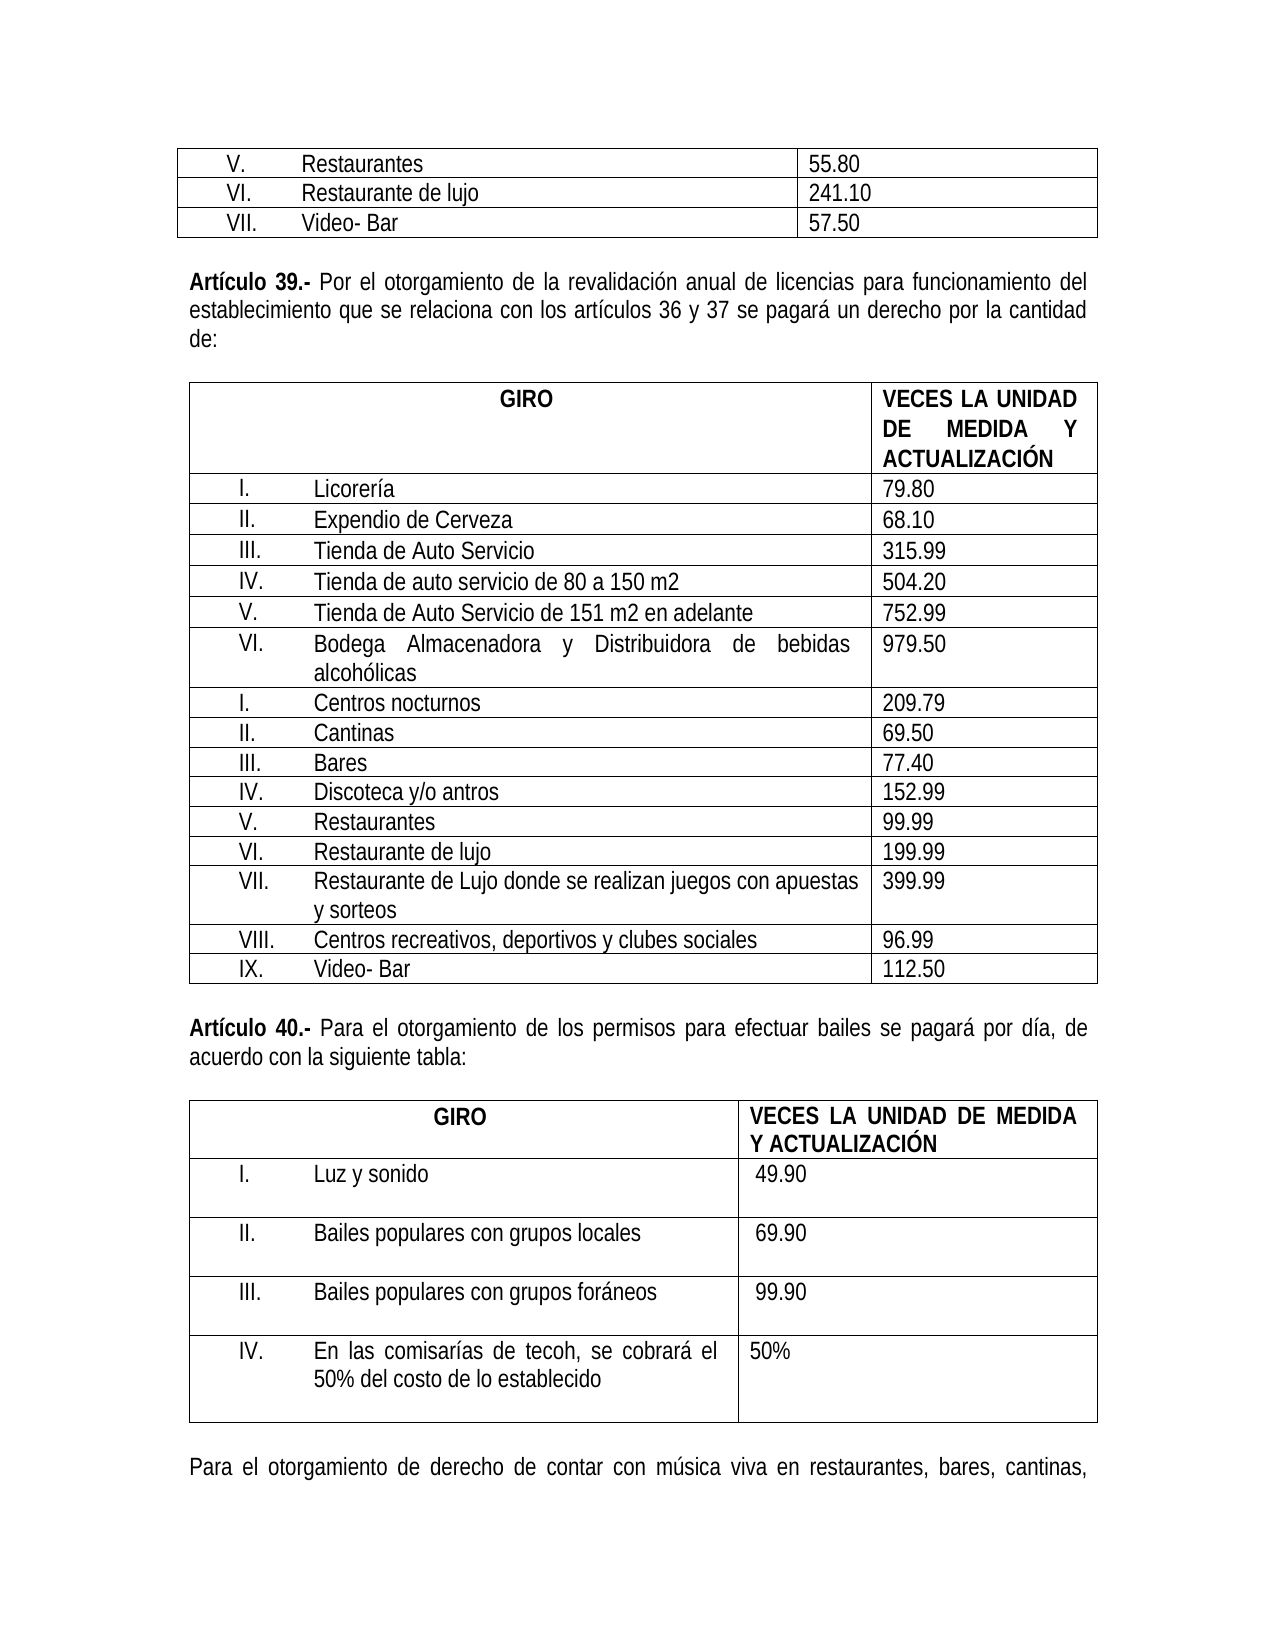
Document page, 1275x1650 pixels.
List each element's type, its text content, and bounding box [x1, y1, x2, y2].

table_cell 68.10 [872, 504, 1097, 534]
table_cell Licorería [190, 474, 871, 503]
table_cell 399.99 [872, 866, 1097, 924]
text Artículo 39.- Por el otorgamiento de la revalidación anual de licencias para funcionamiento del establecimiento que se relaciona con los artículos 36 y 37 se pagará un derecho por la cantidad de: [189, 267, 1089, 353]
table_cell Bodega Almacenadora y Distribuidora de bebidas alcohólicas [190, 628, 871, 687]
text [189, 1452, 1089, 1481]
table_cell Video- Bar [190, 954, 871, 983]
table_cell Restaurantes [178, 149, 797, 177]
table_cell 99.90 [739, 1277, 1097, 1334]
table_cell 69.90 [739, 1218, 1097, 1276]
table_cell 241.10 [798, 178, 1097, 207]
table_cell 152.99 [872, 777, 1097, 806]
table_cell 96.99 [872, 925, 1097, 953]
table_cell Restaurante de Lujo donde se realizan juegos con apuestas y sorteos [190, 866, 871, 924]
table_cell 752.99 [872, 597, 1097, 627]
table_header VECES LA UNIDAD DE MEDIDA Y ACTUALIZACIÓN [739, 1101, 1097, 1158]
table_header GIRO [190, 1101, 738, 1158]
table_cell 79.80 [872, 474, 1097, 503]
table_cell Video- Bar [178, 208, 797, 237]
table_cell Cantinas [190, 718, 871, 747]
table_cell Restaurantes [190, 807, 871, 836]
table_cell 99.99 [872, 807, 1097, 836]
table_cell 77.40 [872, 748, 1097, 776]
table_cell 55.80 [798, 149, 1097, 177]
table_cell Tienda de auto servicio de 80 a 150 m2 [190, 566, 871, 596]
table_cell Centros recreativos, deportivos y clubes sociales [190, 925, 871, 953]
table_cell Restaurante de lujo [190, 837, 871, 865]
text Artículo 40.- Para el otorgamiento de los permisos para efectuar bailes se pagará por día, de acuerdo con la siguiente tabla: [189, 1013, 1089, 1071]
table_cell Bailes populares con grupos locales [190, 1218, 738, 1276]
table_cell En las comisarías de tecoh, se cobrará el 50% del costo de lo establecido [190, 1336, 738, 1422]
table_cell 112.50 [872, 954, 1097, 983]
table_header VECES LA UNIDAD DE MEDIDA Y ACTUALIZACIÓN [872, 383, 1097, 472]
table_cell 49.90 [739, 1159, 1097, 1217]
table_cell 199.99 [872, 837, 1097, 865]
table_cell Tienda de Auto Servicio de 151 m2 en adelante [190, 597, 871, 627]
table_cell Centros nocturnos [190, 688, 871, 717]
table_cell 50% [739, 1336, 1097, 1422]
table_cell 315.99 [872, 535, 1097, 565]
table_cell 504.20 [872, 566, 1097, 596]
table_cell Tienda de Auto Servicio [190, 535, 871, 565]
table_cell 209.79 [872, 688, 1097, 717]
table_cell Discoteca y/o antros [190, 777, 871, 806]
table_cell Bares [190, 748, 871, 776]
table_cell Luz y sonido [190, 1159, 738, 1217]
table_cell Bailes populares con grupos foráneos [190, 1277, 738, 1334]
table_header GIRO [190, 383, 871, 472]
table_cell 979.50 [872, 628, 1097, 687]
table_cell Expendio de Cerveza [190, 504, 871, 534]
table_cell 57.50 [798, 208, 1097, 237]
table_cell 69.50 [872, 718, 1097, 747]
table_cell Restaurante de lujo [178, 178, 797, 207]
